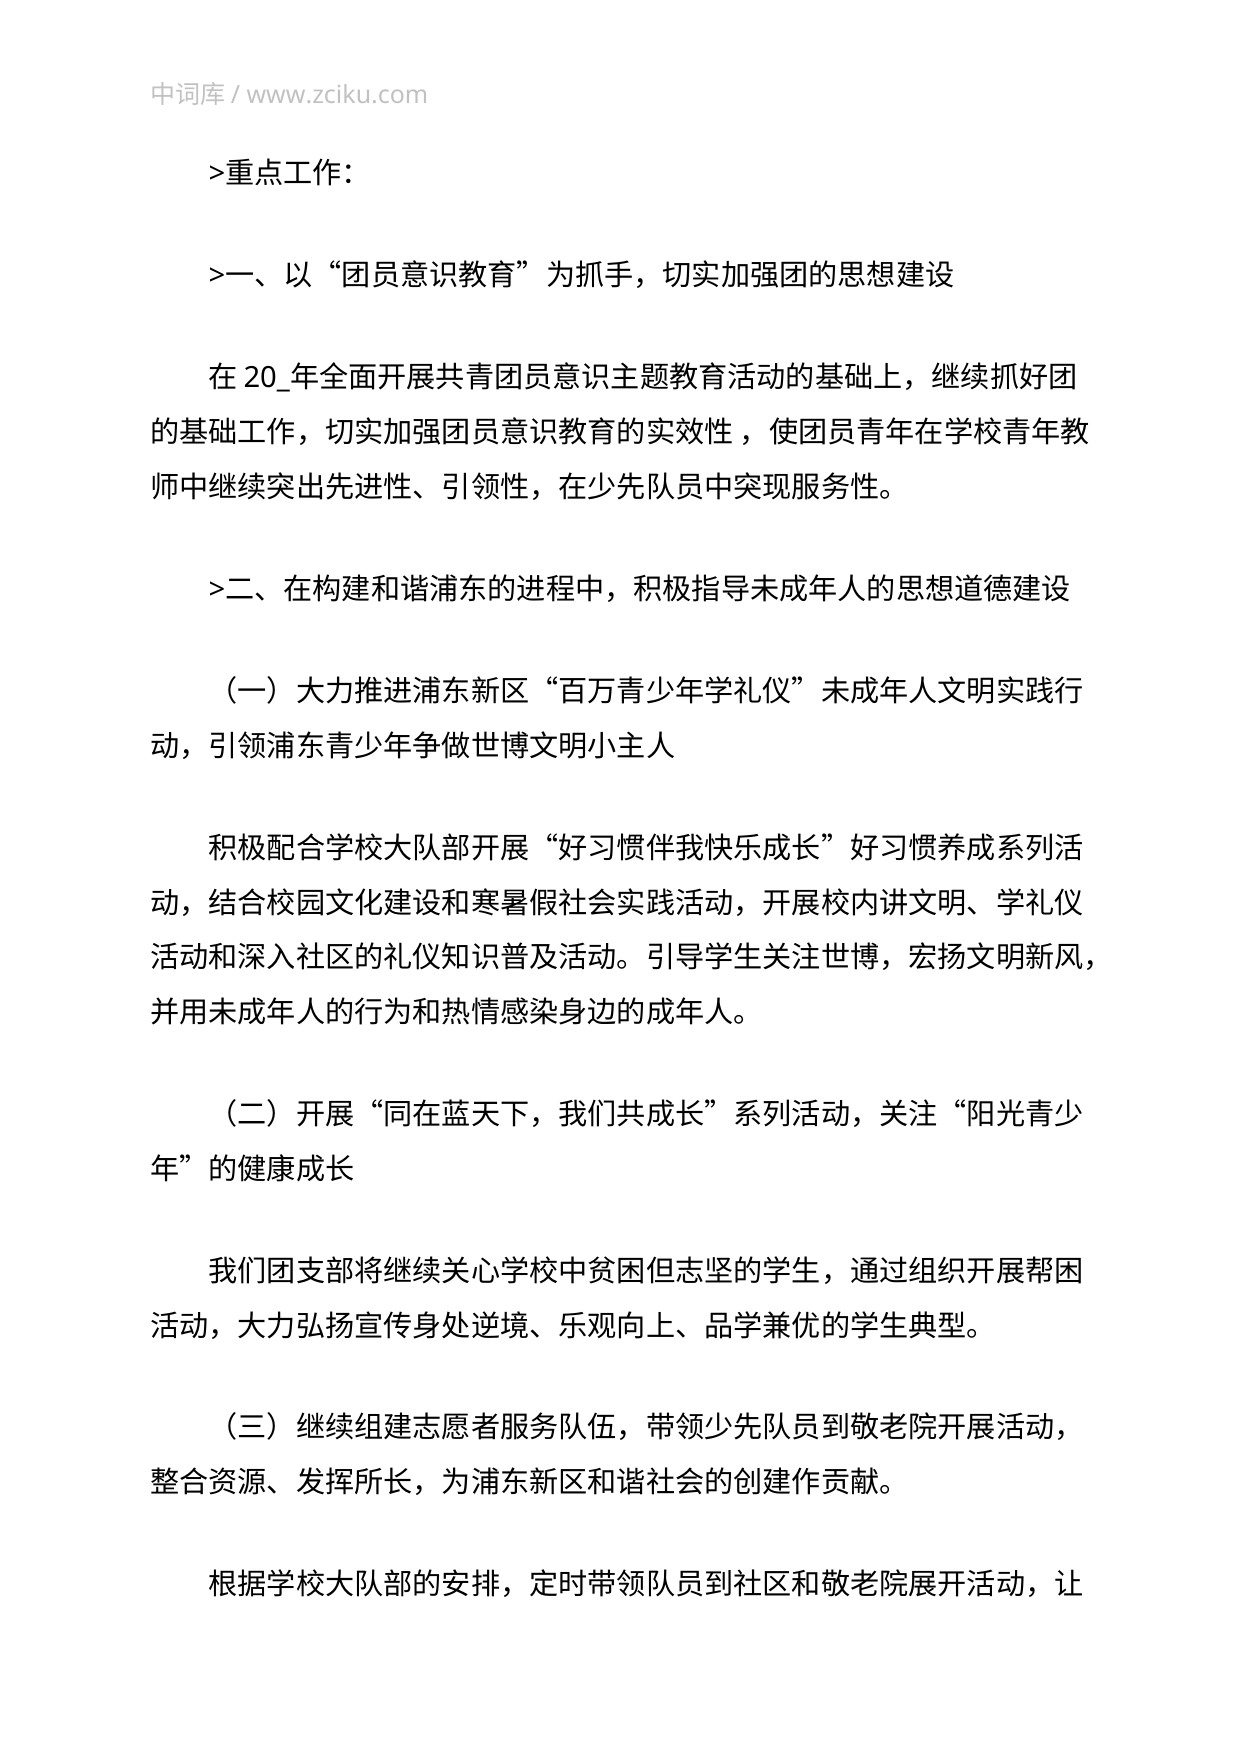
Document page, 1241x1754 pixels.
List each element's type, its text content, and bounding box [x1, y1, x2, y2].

text 在20_年全面开展共青团员意识主题教育活动的基础上，继续抓好团的基础工作，切实加强团员意识教育的实效性 ，使团员青年在学校青年教师中继续突出先进性、引领性，在少先队员中突现服务性。 [150, 354, 1090, 506]
text 积极配合学校大队部开展“好习惯伴我快乐成长”好习惯养成系列活动，结合校园文化建设和寒暑假社会实践活动，开展校内讲文明、学礼仪活动和深入社区的礼仪知识普及活动。引导学生关注世博，宏扬文明新风，并用未成年人的行为和热情感染身边的成年人。 [150, 824, 1090, 1031]
text （二）开展“同在蓝天下，我们共成长”系列活动，关注“阳光青少年”的健康成长 [150, 1091, 1090, 1188]
text 我们团支部将继续关心学校中贫困但志坚的学生，通过组织开展帮困活动，大力弘扬宣传身处逆境、乐观向上、品学兼优的学生典型。 [150, 1247, 1090, 1344]
text >一、以“团员意识教育”为抓手，切实加强团的思想建设 [150, 252, 1090, 294]
text （三）继续组建志愿者服务队伍，带领少先队员到敬老院开展活动，整合资源、发挥所长，为浦东新区和谐社会的创建作贡献。 [150, 1404, 1090, 1501]
text （一）大力推进浦东新区“百万青少年学礼仪”未成年人文明实践行动，引领浦东青少年争做世博文明小主人 [150, 668, 1090, 765]
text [150, 1561, 1090, 1603]
text >重点工作： [150, 150, 1090, 192]
text >二、在构建和谐浦东的进程中，积极指导未成年人的思想道德建设 [150, 566, 1090, 608]
